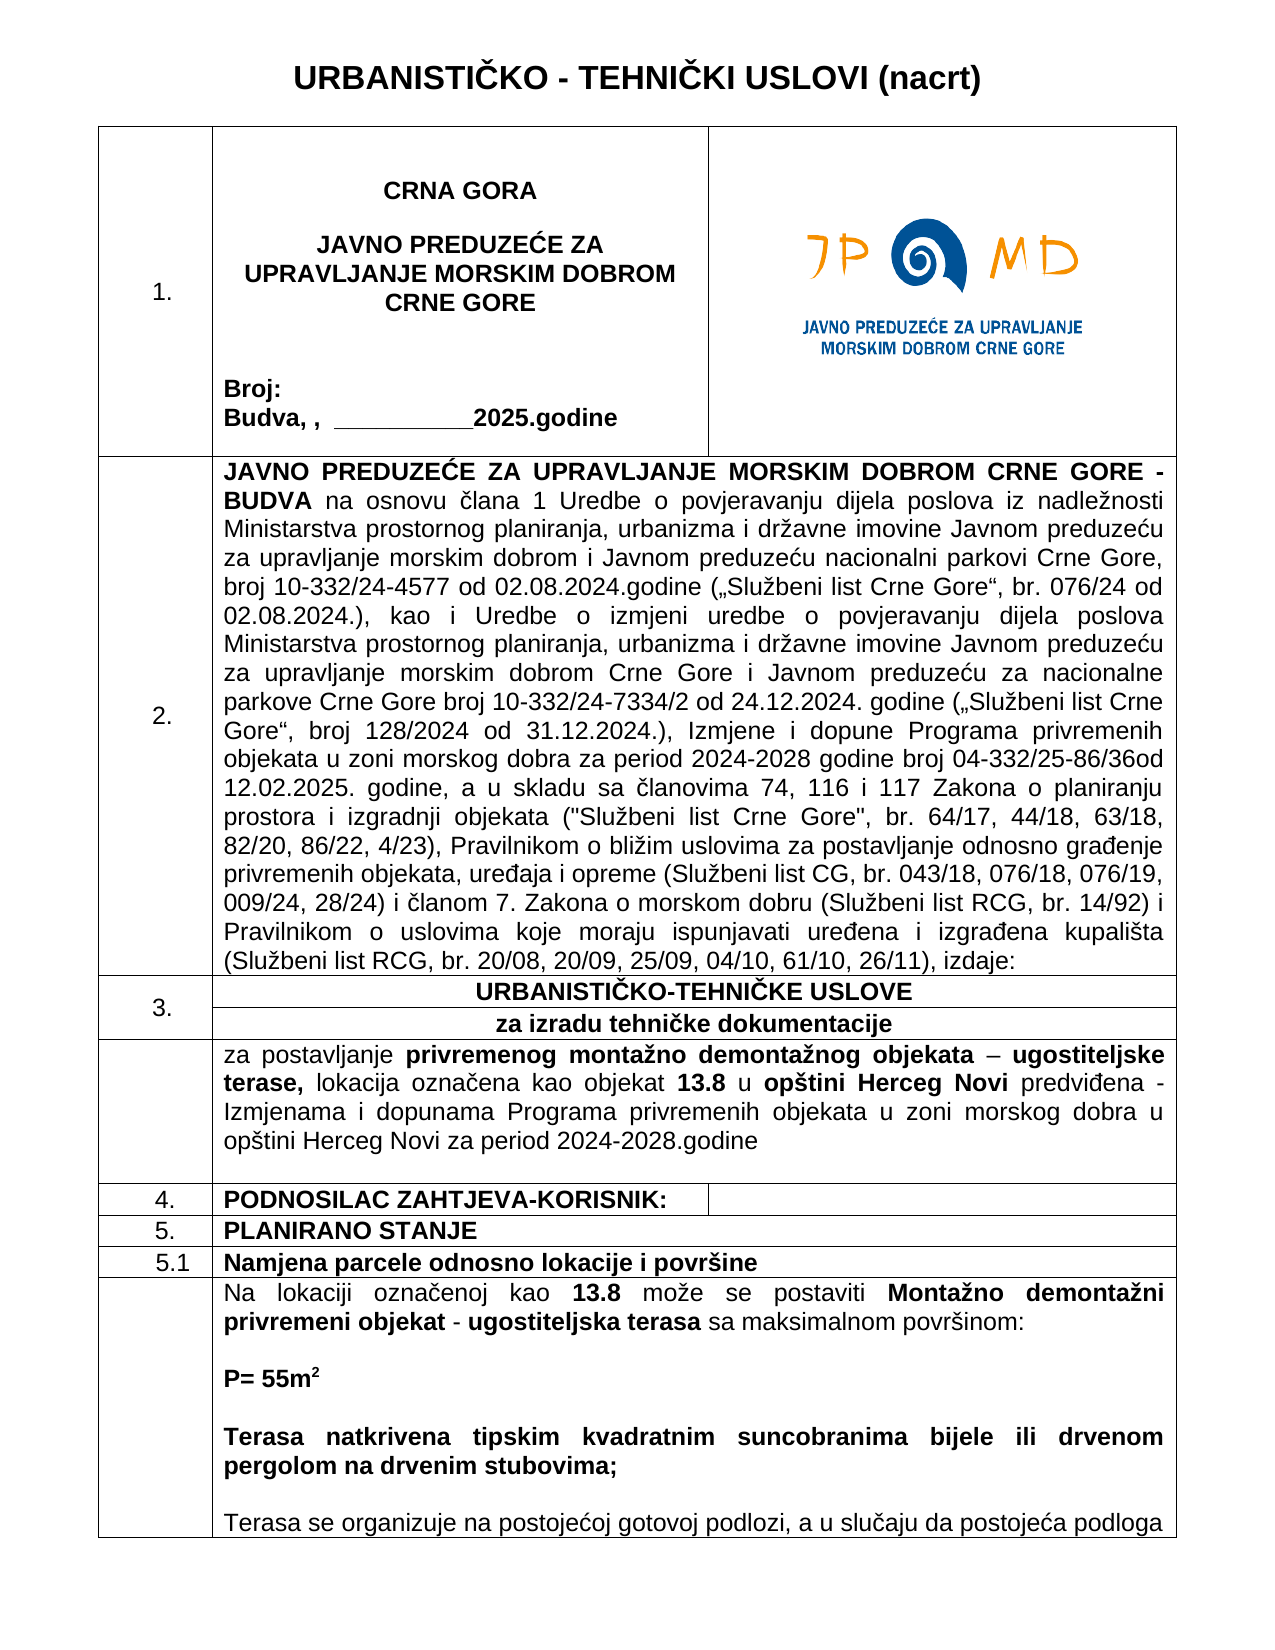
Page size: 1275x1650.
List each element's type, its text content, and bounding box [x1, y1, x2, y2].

table_cell PLANIRANO STANJE [213, 1216, 1176, 1246]
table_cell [213, 1278, 1176, 1537]
table_cell za izradu tehničke dokumentacije [213, 1008, 1176, 1038]
table_cell Namjena parcele odnosno lokacije i površine [213, 1247, 1176, 1277]
table_cell [709, 1184, 1176, 1214]
table_header [709, 127, 1176, 456]
table_cell PODNOSILAC ZAHTJEVA-KORISNIK: [213, 1184, 708, 1214]
table_header 1. [99, 127, 212, 456]
table_cell 4. [99, 1184, 212, 1214]
table_header CRNA GORA JAVNO PREDUZEĆE ZA UPRAVLJANJE MORSKIM DOBROM CRNE GORE Broj: Budva, , __________2025.godine [213, 127, 708, 456]
table_cell URBANISTIČKO-TEHNIČKE USLOVE [213, 976, 1176, 1007]
table_cell 2. [99, 457, 212, 974]
table_cell 5.1 [99, 1247, 212, 1277]
text URBANISTIČKO - TEHNIČKI USLOVI (nacrt) [150, 58, 1125, 97]
table_cell [99, 1278, 212, 1537]
table_cell 5. [99, 1216, 212, 1246]
table_cell za postavljanje privremenog montažno demontažnog objekata – ugostiteljske terase, lokacija označena kao objekat 13.8 u opštini Herceg Novi predviđena - Izmjenama i dopunama Programa privremenih objekata u zoni morskog dobra u opštini Herceg Novi za period 2024-2028.godine [213, 1040, 1176, 1183]
table_cell 3. [99, 976, 212, 1038]
table_cell JAVNO PREDUZEĆE ZA UPRAVLJANJE MORSKIM DOBROM CRNE GORE - BUDVA na osnovu člana 1 Uredbe o povjeravanju dijela poslova iz nadležnosti Ministarstva prostornog planiranja, urbanizma i državne imovine Javnom preduzeću za upravljanje morskim dobrom i Javnom preduzeću nacionalni parkovi Crne Gore, broj 10-332/24-4577 od 02.08.2024.godine („Službeni list Crne Gore“, br. 076/24 od 02.08.2024.), kao i Uredbe o izmjeni uredbe o povjeravanju dijela poslova Ministarstva prostornog planiranja, urbanizma i državne imovine Javnom preduzeću za upravljanje morskim dobrom Crne Gore i Javnom preduzeću za nacionalne parkove Crne Gore broj 10-332/24-7334/2 od 24.12.2024. godine („Službeni list Crne Gore“, broj 128/2024 od 31.12.2024.), Izmjene i dopune Programa privremenih objekata u zoni morskog dobra za period 2024-2028 godine broj 04-332/25-86/36od 12.02.2025. godine, a u skladu sa članovima 74, 116 i 117 Zakona o planiranju prostora i izgradnji objekata ("Službeni list Crne Gore", br. 64/17, 44/18, 63/18, 82/20, 86/22, 4/23), Pravilnikom o bližim uslovima za postavljanje odnosno građenje privremenih objekata, uređaja i opreme (Službeni list CG, br. 043/18, 076/18, 076/19, 009/24, 28/24) i članom 7. Zakona o morskom dobru (Službeni list RCG, br. 14/92) i Pravilnikom o uslovima koje moraju ispunjavati uređena i izgrađena kupališta (Službeni list RCG, br. 20/08, 20/09, 25/09, 04/10, 61/10, 26/11), izdaje: [213, 457, 1176, 974]
table_cell [99, 1040, 212, 1183]
